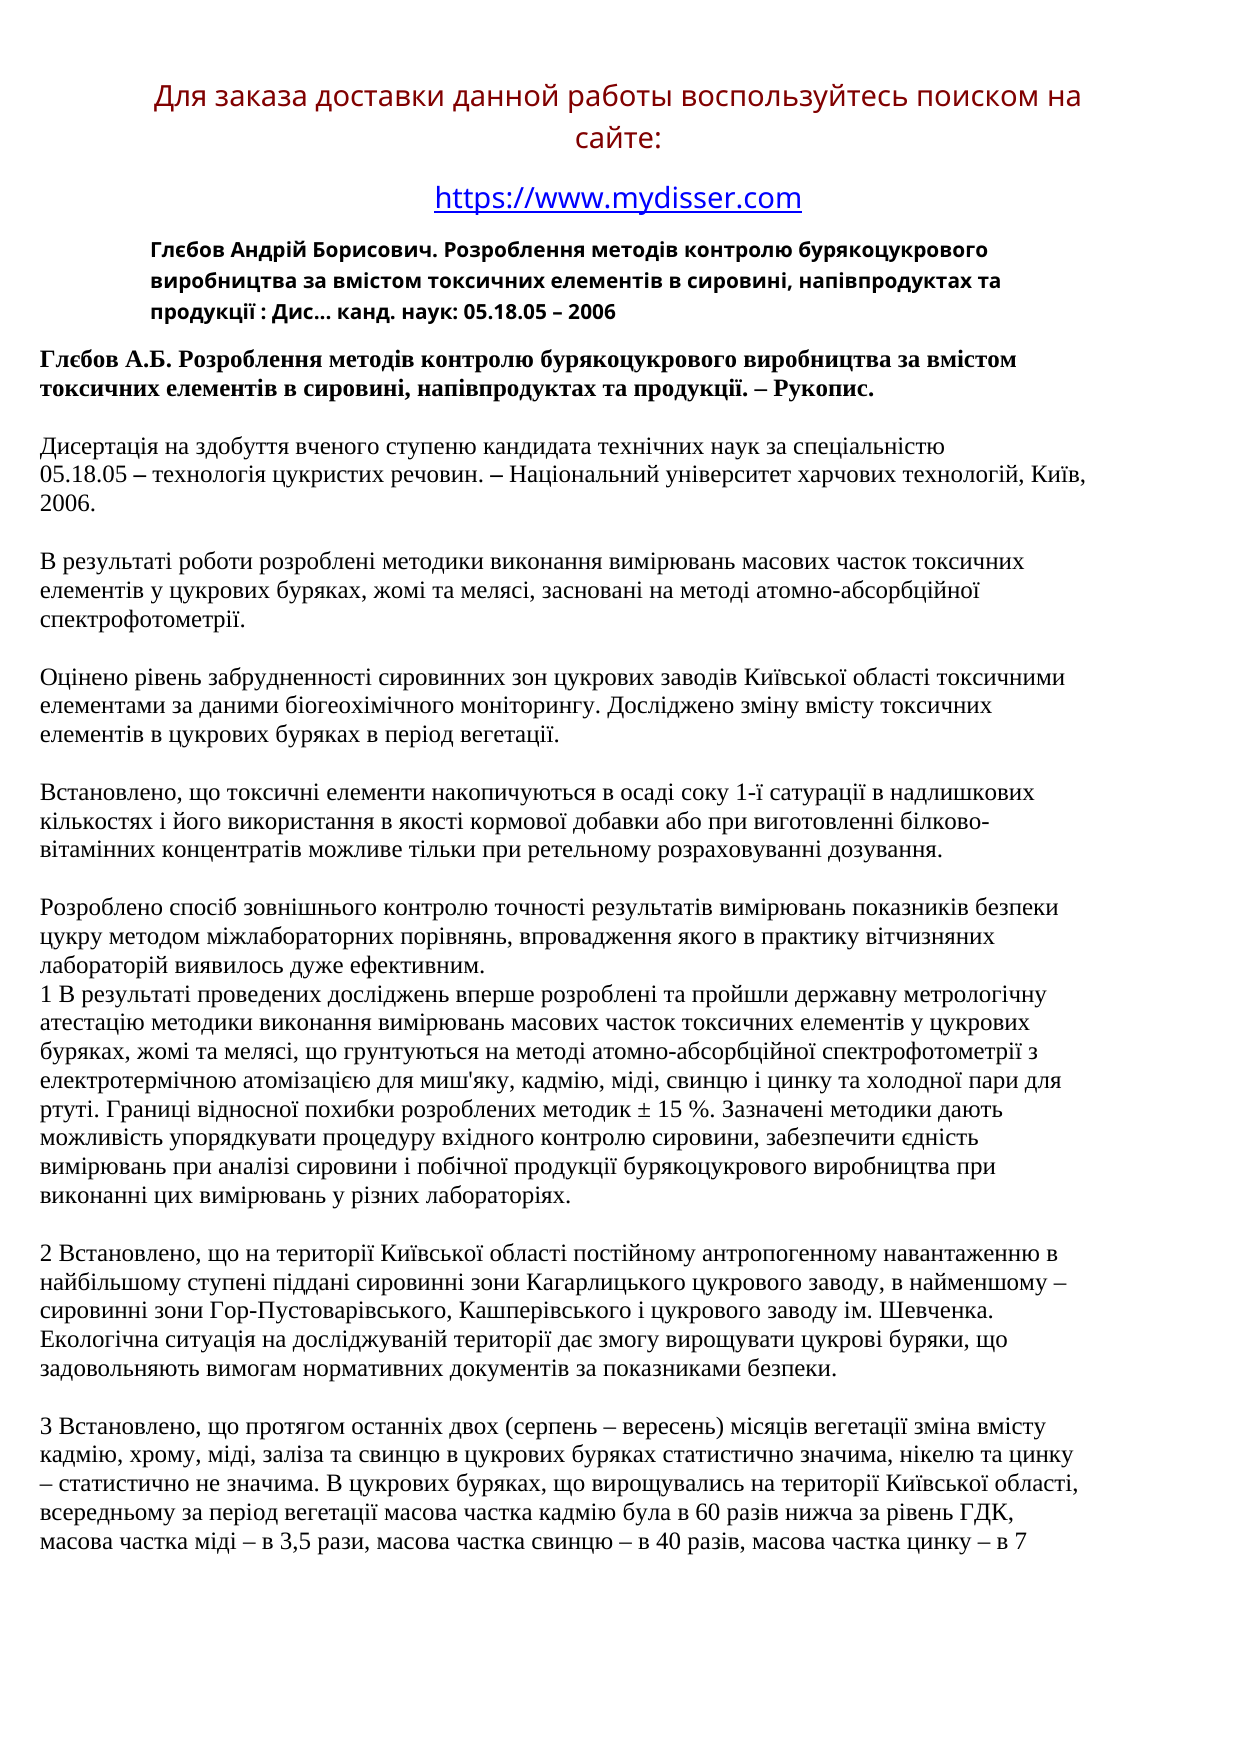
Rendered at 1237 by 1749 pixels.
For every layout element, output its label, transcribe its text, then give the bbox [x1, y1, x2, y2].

table_header [40, 344, 1086, 979]
table_cell [40, 979, 1086, 1554]
text Глєбов Андрій Борисович. Розроблення методів контролю бурякоцукрового виробництва за вмістом токсичних елементів в сировині, напівпродуктах та продукції : Дис... канд. наук: 05.18.05 – 2006 [150, 236, 1086, 325]
